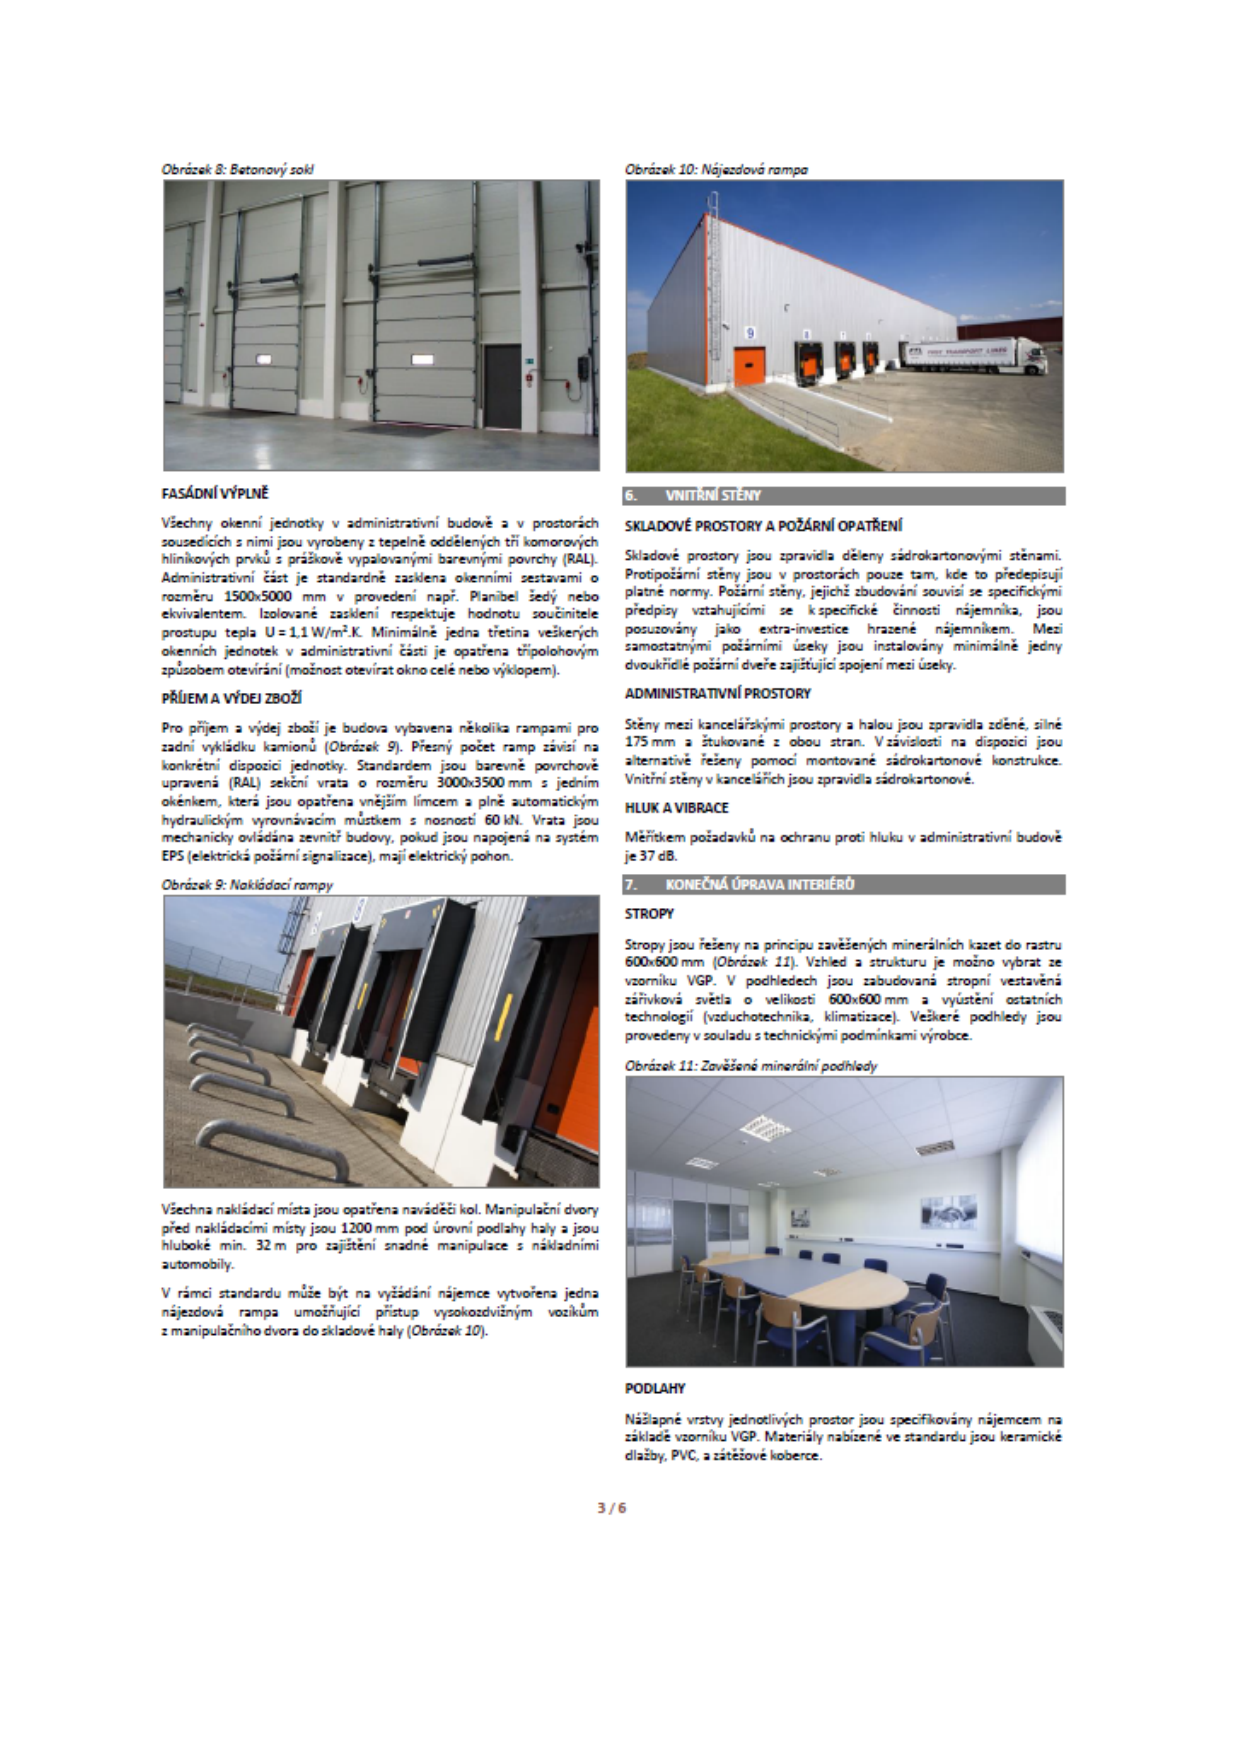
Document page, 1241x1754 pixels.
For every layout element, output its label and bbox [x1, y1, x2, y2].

picture [150, 150, 1085, 1527]
